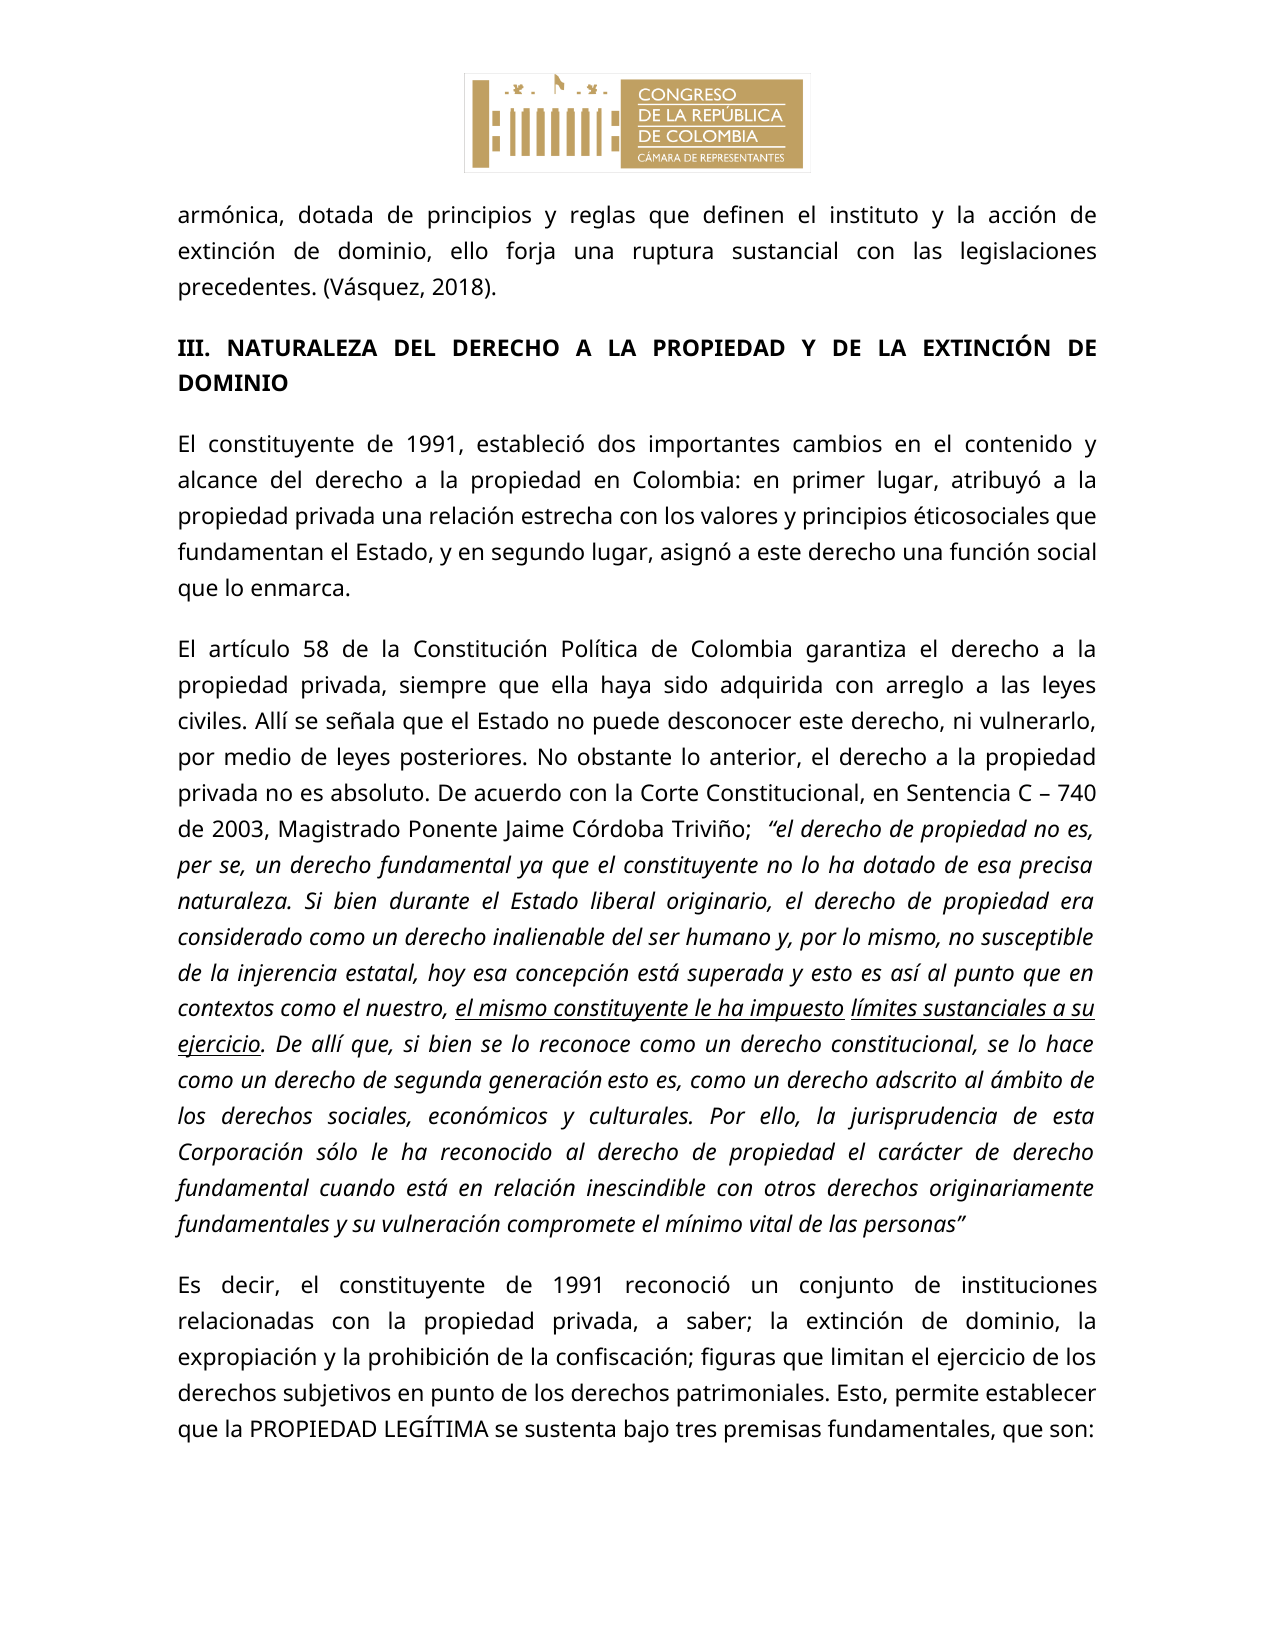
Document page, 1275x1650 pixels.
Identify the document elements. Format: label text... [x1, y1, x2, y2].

picture [464, 73, 811, 173]
text El constituyente de 1991, estableció dos importantes cambios en el contenido y alcance del derecho a la propiedad en Colombia: en primer lugar, atribuyó a la propiedad privada una relación estrecha con los valores y principios éticosociales que fundamentan el Estado, y en segundo lugar, asignó a este derecho una función social que lo enmarca. [177, 428, 1098, 603]
text III. NATURALEZA DEL DERECHO A LA PROPIEDAD Y DE LA EXTINCIÓN DE DOMINIO [177, 331, 1098, 399]
text Es decir, el constituyente de 1991 reconoció un conjunto de instituciones relacionadas con la propiedad privada, a saber; la extinción de dominio, la expropiación y la prohibición de la confiscación; figuras que limitan el ejercicio de los derechos subjetivos en punto de los derechos patrimoniales. Esto, permite establecer que la PROPIEDAD LEGÍTIMA se sustenta bajo tres premisas fundamentales, que son: [177, 1269, 1098, 1444]
text El artículo 58 de la Constitución Política de Colombia garantiza el derecho a la propiedad privada, siempre que ella haya sido adquirida con arreglo a las leyes civiles. Allí se señala que el Estado no puede desconocer este derecho, ni vulnerarlo, por medio de leyes posteriores. No obstante lo anterior, el derecho a la propiedad privada no es absoluto. De acuerdo con la Corte Constitucional, en Sentencia C – 740 de 2003, Magistrado Ponente Jaime Córdoba Triviño; “el derecho de propiedad no es, per se, un derecho fundamental ya que el constituyente no lo ha dotado de esa precisa naturaleza. Si bien durante el Estado liberal originario, el derecho de propiedad era considerado como un derecho inalienable del ser humano y, por lo mismo, no susceptible de la injerencia estatal, hoy esa concepción está superada y esto es así al punto que en contextos como el nuestro, el mismo constituyente le ha impuesto límites sustanciales a su ejercicio. De allí que, si bien se lo reconoce como un derecho constitucional, se lo hace como un derecho de segunda generación esto es, como un derecho adscrito al ámbito de los derechos sociales, económicos y culturales. Por ello, la jurisprudencia de esta Corporación sólo le ha reconocido al derecho de propiedad el carácter de derecho fundamental cuando está en relación inescindible con otros derechos originariamente fundamentales y su vulneración compromete el mínimo vital de las personas” [177, 633, 1098, 1239]
